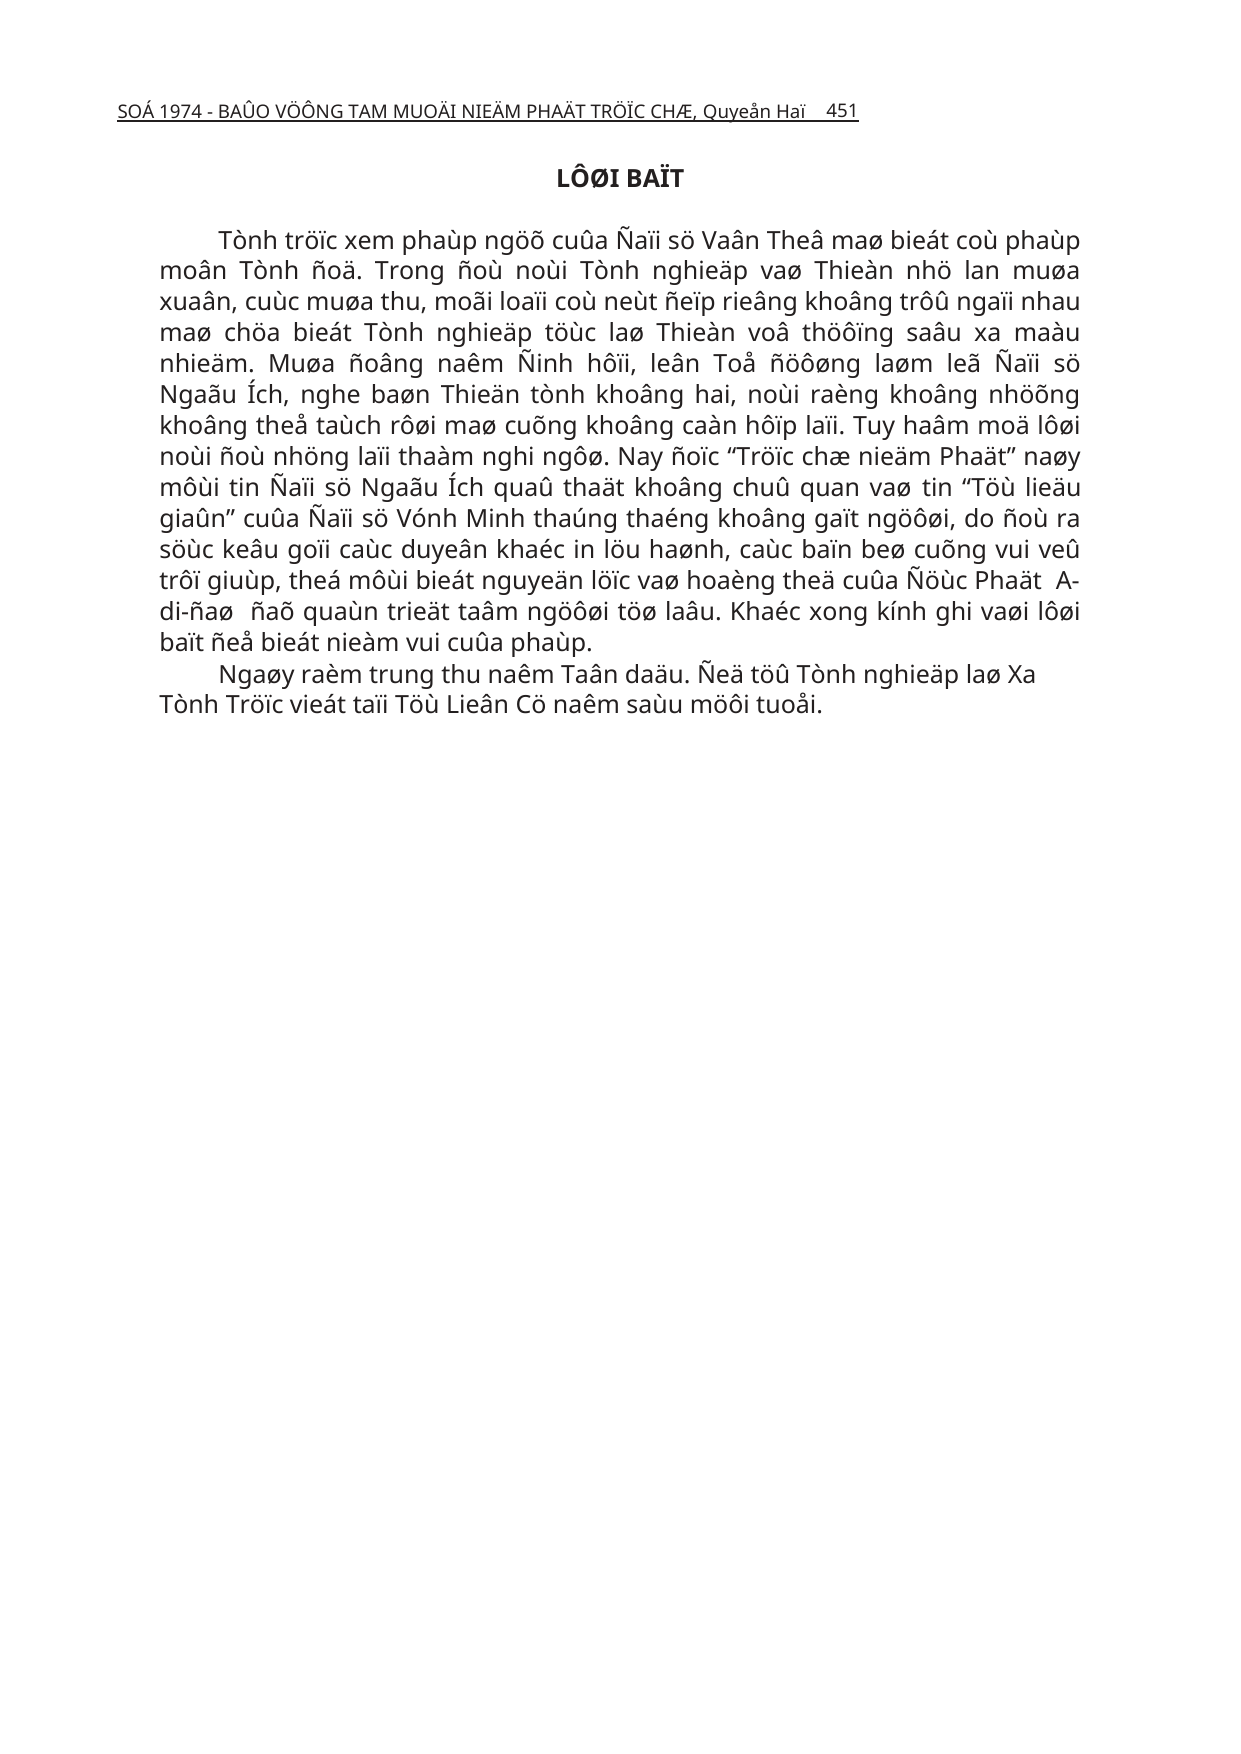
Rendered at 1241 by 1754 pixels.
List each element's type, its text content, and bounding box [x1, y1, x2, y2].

text Tònh tröïc xem phaùp ngöõ cuûa Ñaïi sö Vaân Theâ maø bieát coù phaùp moân Tònh ñoä. Trong ñoù noùi Tònh nghieäp vaø Thieàn nhö lan muøa xuaân, cuùc muøa thu, moãi loaïi coù neùt ñeïp rieâng khoâng trôû ngaïi nhau maø chöa bieát Tònh nghieäp töùc laø Thieàn voâ thöôïng saâu xa maàu nhieäm. Muøa ñoâng naêm Ñinh hôïi, leân Toå ñöôøng laøm leã Ñaïi sö Ngaãu Ích, nghe baøn Thieän tònh khoâng hai, noùi raèng khoâng nhöõng khoâng theå taùch rôøi maø cuõng khoâng caàn hôïp laïi. Tuy haâm moä lôøi noùi ñoù nhöng laïi thaàm nghi ngôø. Nay ñoïc “Tröïc chæ nieäm Phaät” naøy môùi tin Ñaïi sö Ngaãu Ích quaû thaät khoâng chuû quan vaø tin “Töù lieäu giaûn” cuûa Ñaïi sö Vónh Minh thaúng thaéng khoâng gaït ngöôøi, do ñoù ra söùc keâu goïi caùc duyeân khaéc in löu haønh, caùc baïn beø cuõng vui veû trôï giuùp, theá môùi bieát nguyeän löïc vaø hoaèng theä cuûa Ñöùc Phaät A-di-ñaø ñaõ quaùn trieät taâm ngöôøi töø laâu. Khaéc xong kính ghi vaøi lôøi baït ñeå bieát nieàm vui cuûa phaùp. [159, 224, 1082, 659]
subtitle LÔØI BAÏT [339, 161, 901, 195]
text SOÁ 1974 - BAÛO VÖÔNG TAM MUOÄI NIEÄM PHAÄT TRÖÏC CHÆ, Quyeån Haï 451 [117, 97, 1092, 124]
text Ngaøy raèm trung thu naêm Taân daäu. Ñeä töû Tònh nghieäp laø Xa Tònh Tröïc vieát taïi Töù Lieân Cö naêm saùu möôi tuoåi. [159, 659, 1092, 721]
